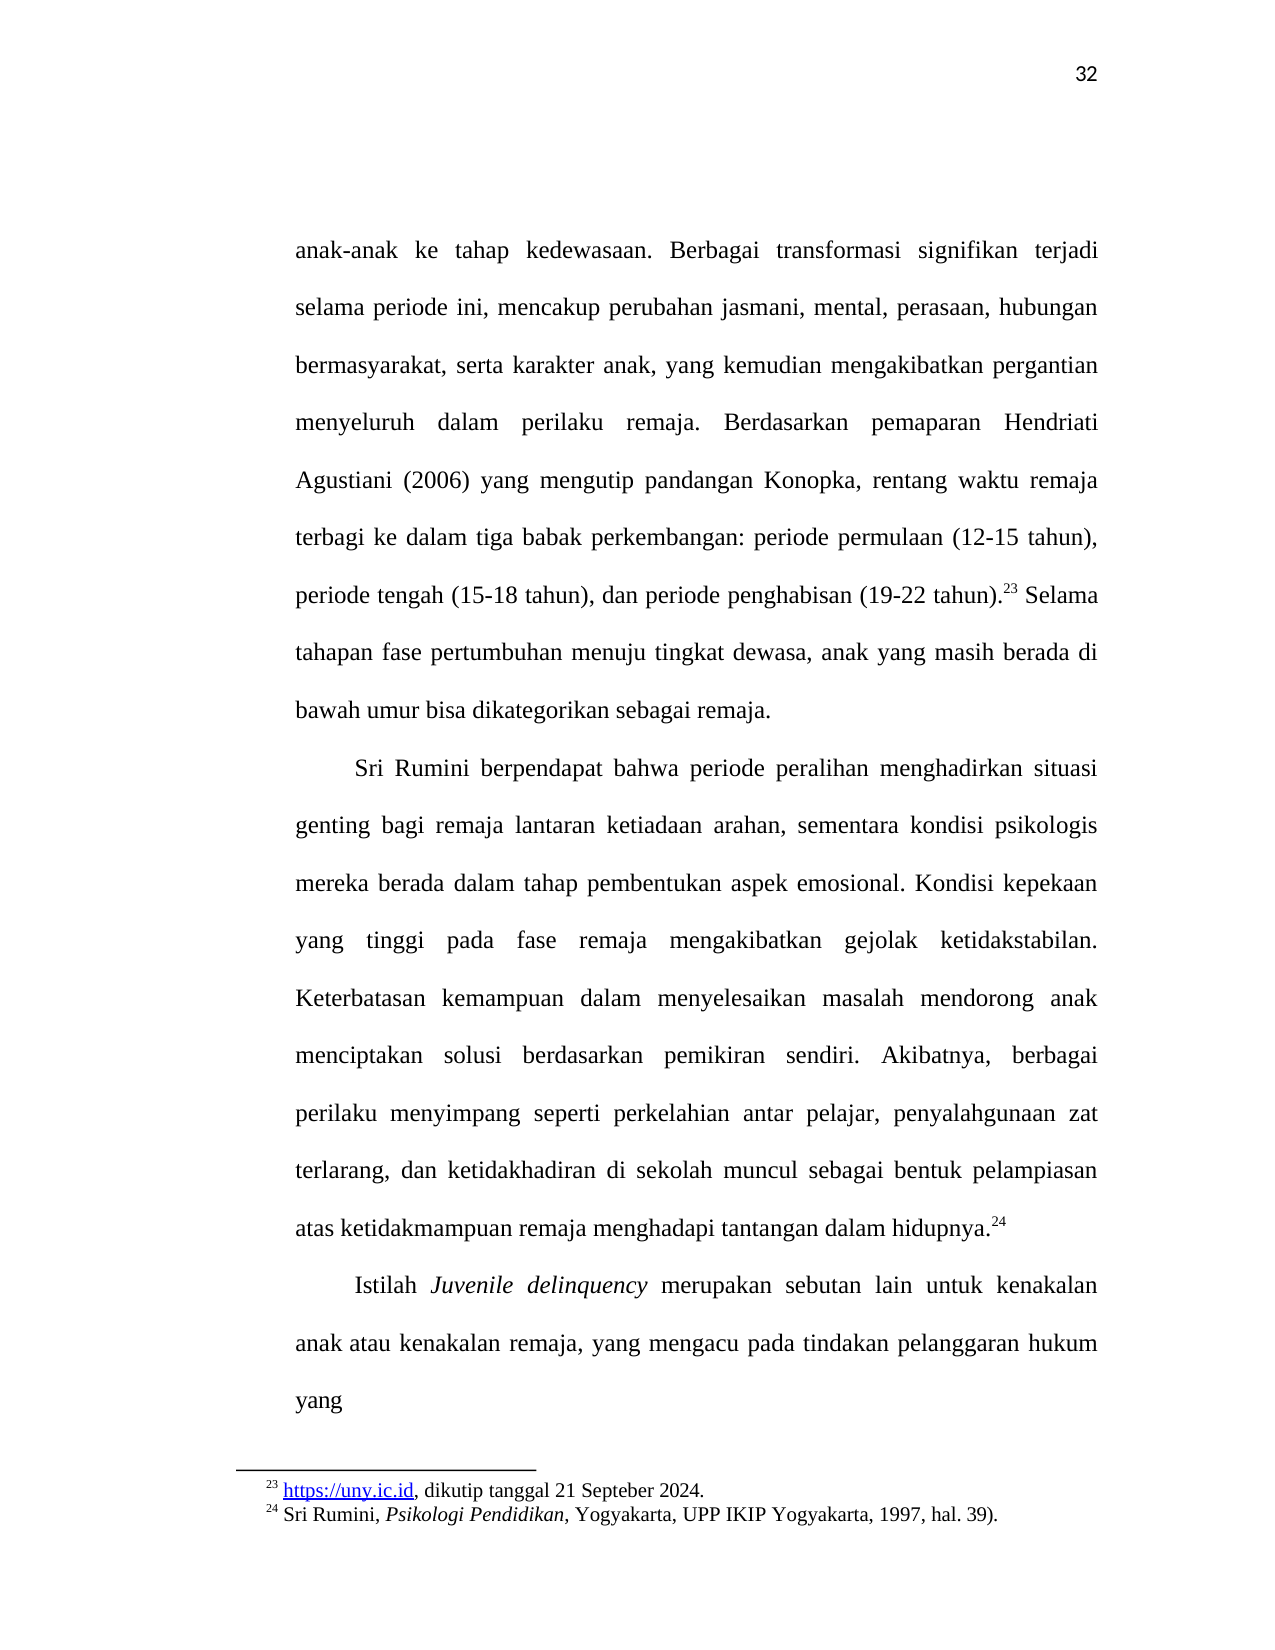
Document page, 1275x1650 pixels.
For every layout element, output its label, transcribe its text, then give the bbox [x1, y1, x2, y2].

text anak-anak ke tahap kedewasaan. Berbagai transformasi signifikan terjadi selama periode ini, mencakup perubahan jasmani, mental, perasaan, hubungan bermasyarakat, serta karakter anak, yang kemudian mengakibatkan pergantian menyeluruh dalam perilaku remaja. Berdasarkan pemaparan Hendriati Agustiani (2006) yang mengutip pandangan Konopka, rentang waktu remaja terbagi ke dalam tiga babak perkembangan: periode permulaan (12-15 tahun), periode tengah (15-18 tahun), dan periode penghabisan (19-22 tahun).23 Selama tahapan fase pertumbuhan menuju tingkat dewasa, anak yang masih berada di bawah umur bisa dikategorikan sebagai remaja. [295, 235, 1098, 724]
text 24 Sri Rumini, Psikologi Pendidikan, Yogyakarta, UPP IKIP Yogyakarta, 1997, hal. 39). [266, 1502, 1113, 1526]
text 23 https://uny.ic.id, dikutip tanggal 21 Septeber 2024. [266, 1477, 1113, 1502]
text Istilah Juvenile delinquency merupakan sebutan lain untuk kenakalan anak atau kenakalan remaja, yang mengacu pada tindakan pelanggaran hukum yang [295, 1270, 1098, 1414]
text Sri Rumini berpendapat bahwa periode peralihan menghadirkan situasi genting bagi remaja lantaran ketiadaan arahan, sementara kondisi psikologis mereka berada dalam tahap pembentukan aspek emosional. Kondisi kepekaan yang tinggi pada fase remaja mengakibatkan gejolak ketidakstabilan. Keterbatasan kemampuan dalam menyelesaikan masalah mendorong anak menciptakan solusi berdasarkan pemikiran sendiri. Akibatnya, berbagai perilaku menyimpang seperti perkelahian antar pelajar, penyalahgunaan zat terlarang, dan ketidakhadiran di sekolah muncul sebagai bentuk pelampiasan atas ketidakmampuan remaja menghadapi tantangan dalam hidupnya.24 [295, 753, 1098, 1241]
